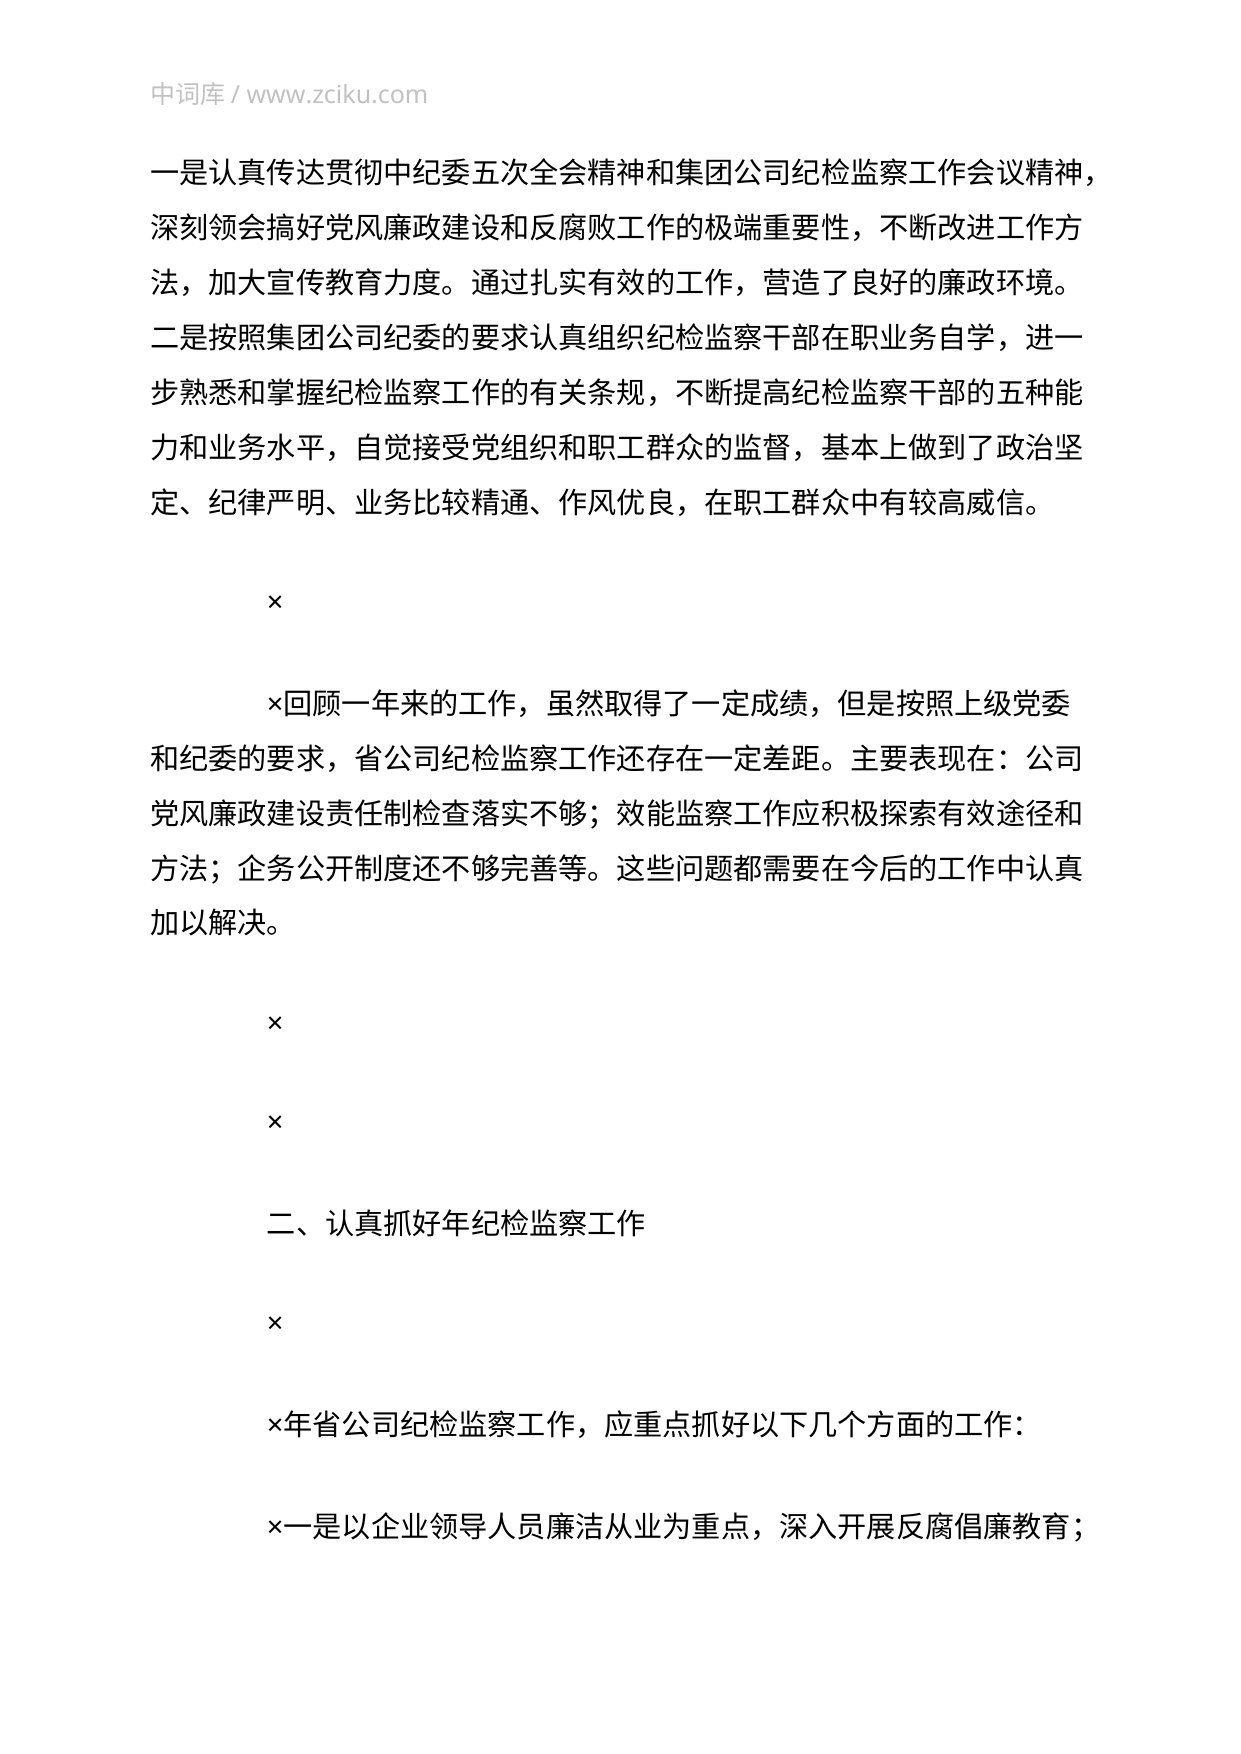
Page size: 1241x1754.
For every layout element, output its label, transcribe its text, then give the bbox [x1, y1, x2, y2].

text × [150, 1002, 1090, 1042]
text × [150, 581, 1090, 621]
text 二、认真抓好年纪检监察工作 [150, 1200, 1090, 1243]
text ×年省公司纪检监察工作，应重点抓好以下几个方面的工作： [150, 1401, 1090, 1444]
text × [150, 1101, 1090, 1141]
text ×回顾一年来的工作，虽然取得了一定成绩，但是按照上级党委和纪委的要求，省公司纪检监察工作还存在一定差距。主要表现在：公司党风廉政建设责任制检查落实不够；效能监察工作应积极探索有效途径和方法；企务公开制度还不够完善等。这些问题都需要在今后的工作中认真加以解决。 [150, 680, 1090, 942]
text ×一是以企业领导人员廉洁从业为重点，深入开展反腐倡廉教育； [150, 1503, 1090, 1546]
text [150, 150, 1090, 522]
text × [150, 1302, 1090, 1342]
